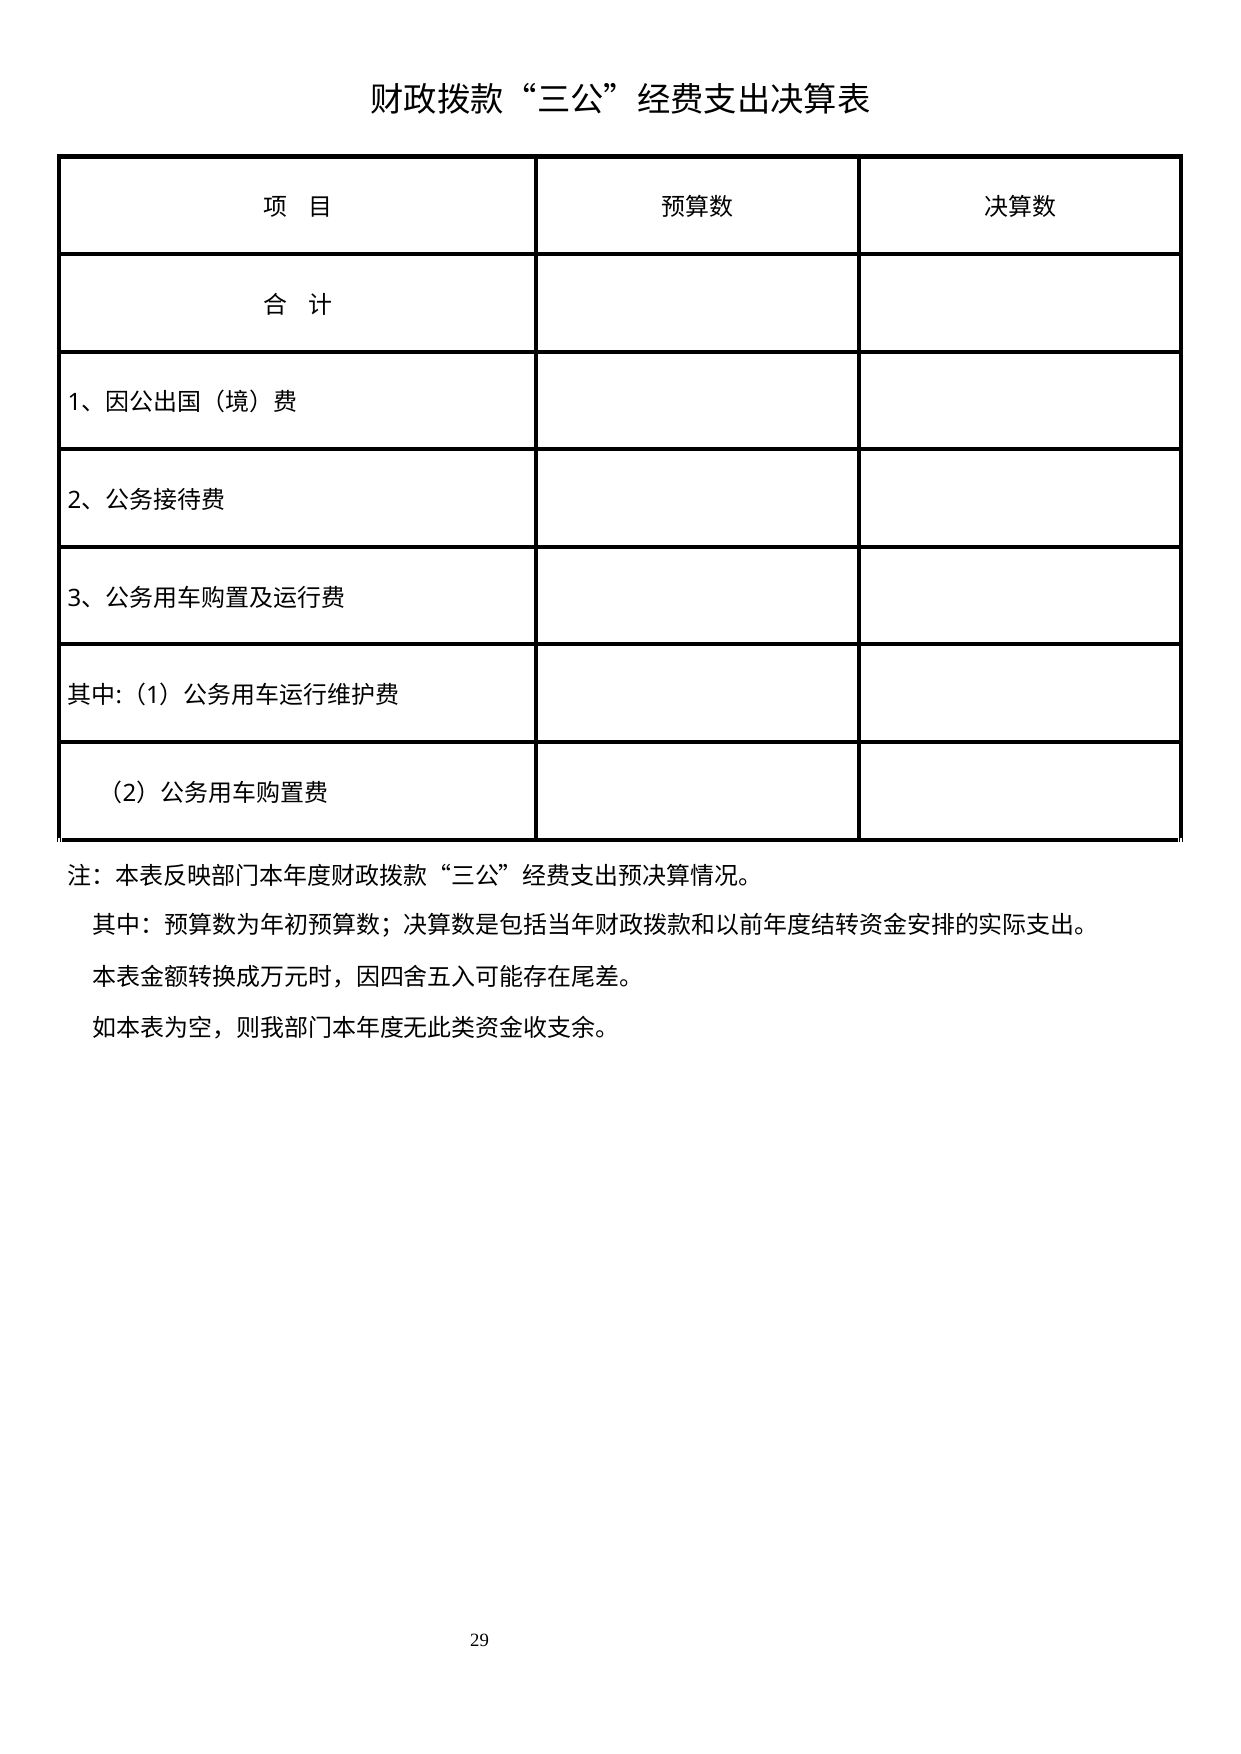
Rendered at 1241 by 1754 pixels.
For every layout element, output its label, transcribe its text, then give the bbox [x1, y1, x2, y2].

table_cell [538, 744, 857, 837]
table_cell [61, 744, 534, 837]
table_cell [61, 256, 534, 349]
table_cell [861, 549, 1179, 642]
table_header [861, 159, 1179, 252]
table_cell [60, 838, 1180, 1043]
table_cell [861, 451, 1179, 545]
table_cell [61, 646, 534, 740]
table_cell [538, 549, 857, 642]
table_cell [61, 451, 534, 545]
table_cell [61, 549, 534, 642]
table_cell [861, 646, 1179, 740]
text 财政拨款“三公”经费支出决算表 [59, 64, 1181, 129]
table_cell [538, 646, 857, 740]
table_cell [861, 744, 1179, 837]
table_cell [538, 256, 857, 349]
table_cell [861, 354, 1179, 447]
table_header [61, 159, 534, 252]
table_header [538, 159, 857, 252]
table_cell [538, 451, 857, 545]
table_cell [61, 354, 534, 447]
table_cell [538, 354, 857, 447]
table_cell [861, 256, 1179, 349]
